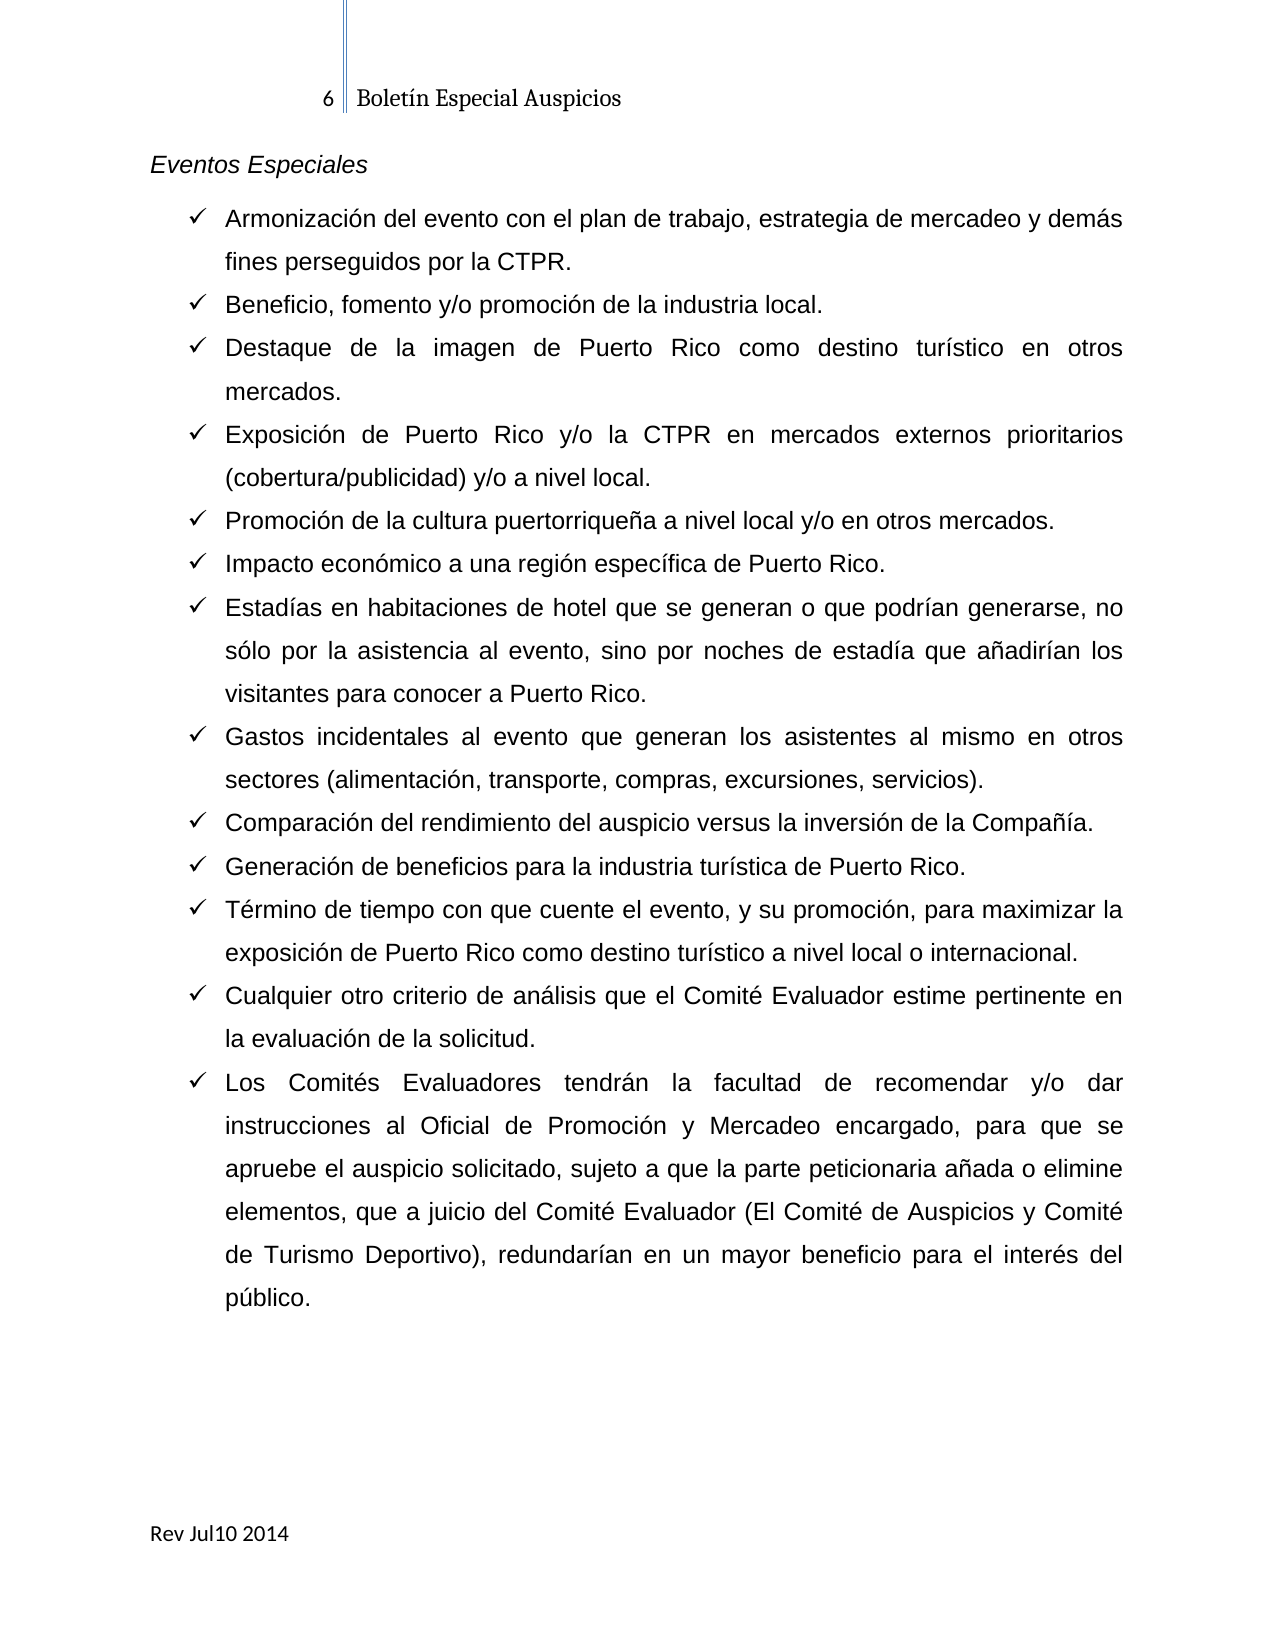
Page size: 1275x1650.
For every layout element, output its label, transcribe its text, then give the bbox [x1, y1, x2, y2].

list Exposición de Puerto Rico y/o la CTPR en mercados externos prioritarios (cobertura/publicidad) y/o a nivel local. [187, 420, 1125, 492]
list Destaque de la imagen de Puerto Rico como destino turístico en otros mercados. [187, 333, 1125, 405]
list Gastos incidentales al evento que generan los asistentes al mismo en otros sectores (alimentación, transporte, compras, excursiones, servicios). [187, 722, 1125, 794]
list Estadías en habitaciones de hotel que se generan o que podrían generarse, no sólo por la asistencia al evento, sino por noches de estadía que añadirían los visitantes para conocer a Puerto Rico. [187, 593, 1125, 708]
list Generación de beneficios para la industria turística de Puerto Rico. [187, 852, 1125, 881]
list Término de tiempo con que cuente el evento, y su promoción, para maximizar la exposición de Puerto Rico como destino turístico a nivel local o internacional. [187, 895, 1125, 967]
list Cualquier otro criterio de análisis que el Comité Evaluador estime pertinente en la evaluación de la solicitud. [187, 981, 1125, 1053]
list Impacto económico a una región específica de Puerto Rico. [187, 549, 1125, 578]
text Eventos Especiales [150, 150, 1125, 179]
list Promoción de la cultura puertorriqueña a nivel local y/o en otros mercados. [187, 506, 1125, 535]
list Armonización del evento con el plan de trabajo, estrategia de mercadeo y demás fines perseguidos por la CTPR. [187, 204, 1125, 276]
list Beneficio, fomento y/o promoción de la industria local. [187, 290, 1125, 319]
list Comparación del rendimiento del auspicio versus la inversión de la Compañía. [187, 808, 1125, 837]
list Los Comités Evaluadores tendrán la facultad de recomendar y/o dar instrucciones al Oficial de Promoción y Mercadeo encargado, para que se apruebe el auspicio solicitado, sujeto a que la parte peticionaria añada o elimine elementos, que a juicio del Comité Evaluador (El Comité de Auspicios y Comité de Turismo Deportivo), redundarían en un mayor beneficio para el interés del público. [187, 1068, 1125, 1312]
